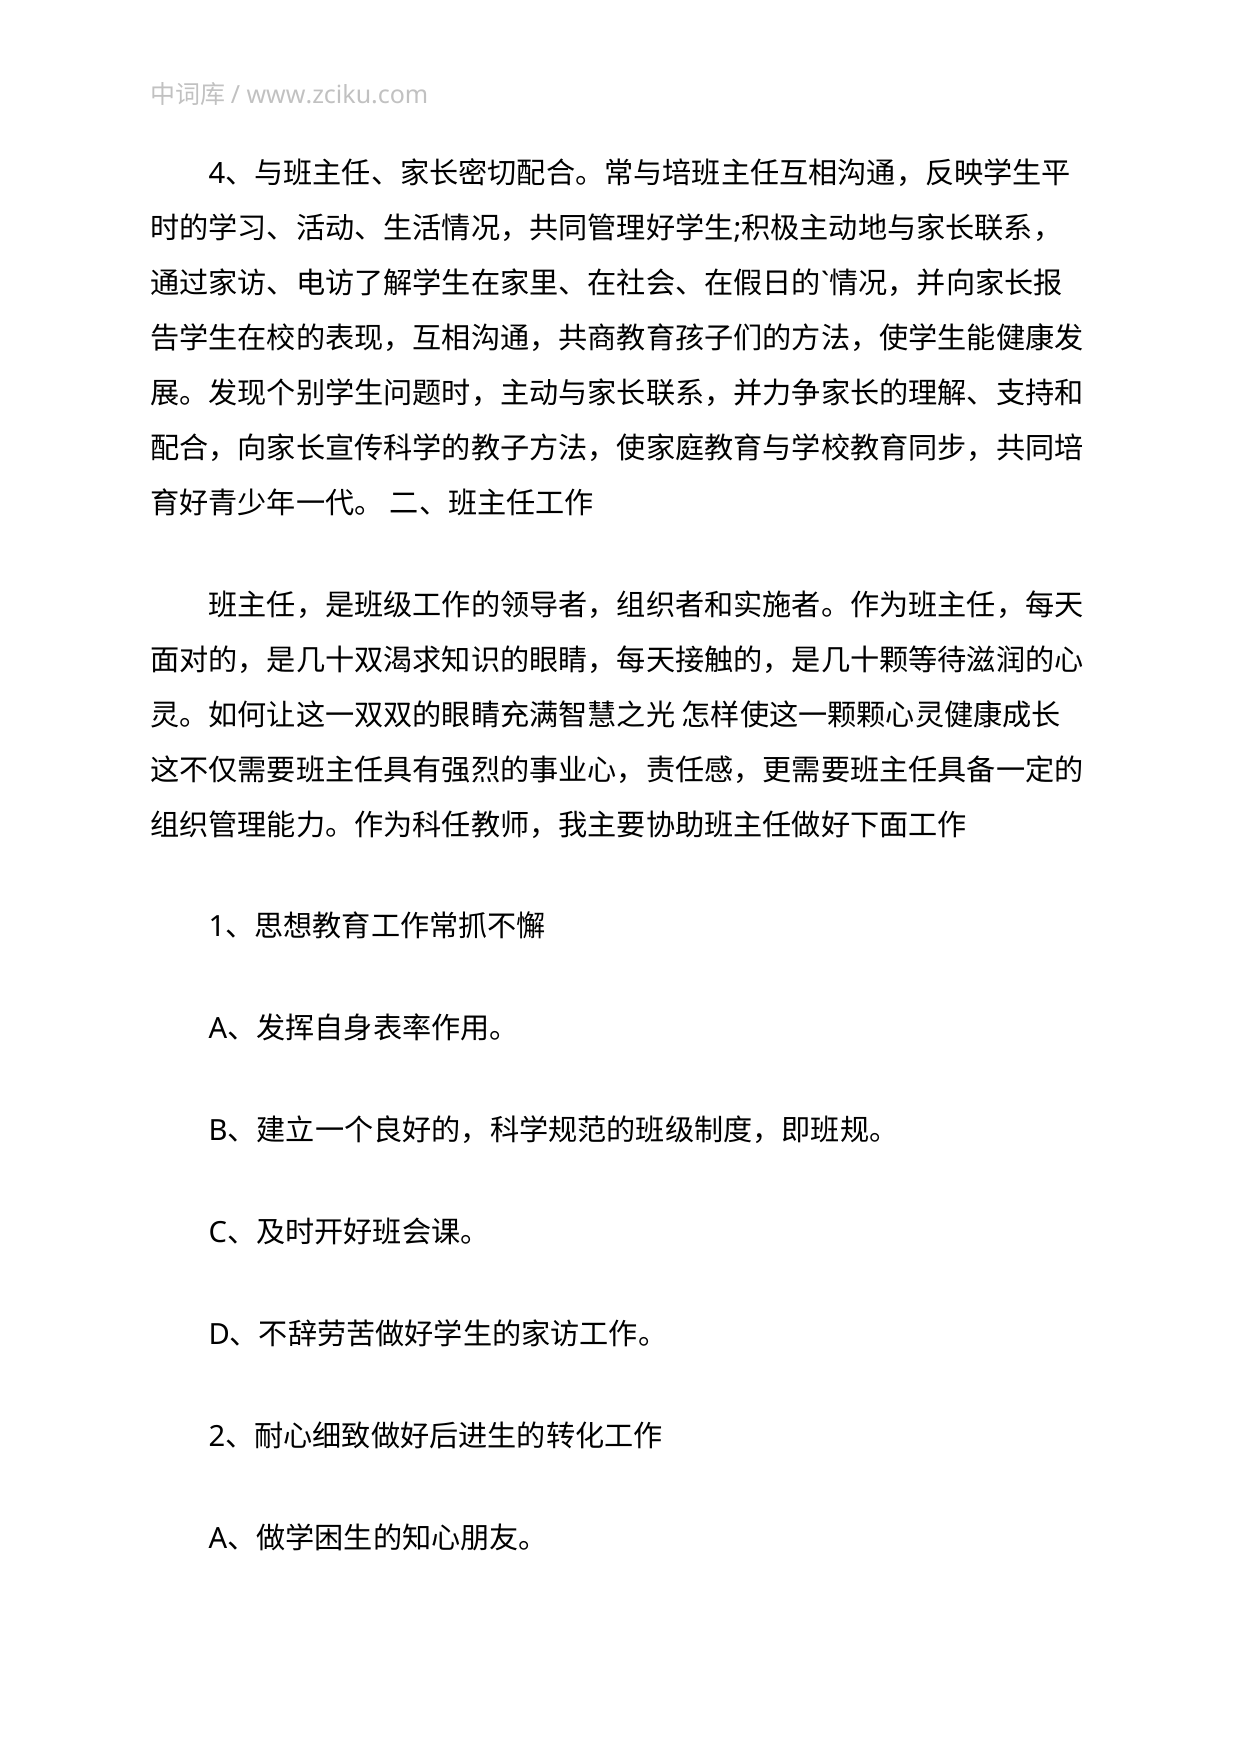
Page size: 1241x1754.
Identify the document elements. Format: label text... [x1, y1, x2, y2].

text 4、与班主任、家长密切配合。常与培班主任互相沟通，反映学生平时的学习、活动、生活情况，共同管理好学生;积极主动地与家长联系，通过家访、电访了解学生在家里、在社会、在假日的`情况，并向家长报告学生在校的表现，互相沟通，共商教育孩子们的方法，使学生能健康发展。发现个别学生问题时，主动与家长联系，并力争家长的理解、支持和配合，向家长宣传科学的教子方法，使家庭教育与学校教育同步，共同培育好青少年一代。 二、班主任工作 [150, 150, 1090, 522]
text 班主任，是班级工作的领导者，组织者和实施者。作为班主任，每天面对的，是几十双渴求知识的眼睛，每天接触的，是几十颗等待滋润的心灵。如何让这一双双的眼睛充满智慧之光 怎样使这一颗颗心灵健康成长 这不仅需要班主任具有强烈的事业心，责任感，更需要班主任具备一定的组织管理能力。作为科任教师，我主要协助班主任做好下面工作 [150, 581, 1090, 843]
text A、发挥自身表率作用。 [150, 1005, 1090, 1047]
text A、做学困生的知心朋友。 [150, 1515, 1090, 1557]
text C、及时开好班会课。 [150, 1209, 1090, 1251]
text B、建立一个良好的，科学规范的班级制度，即班规。 [150, 1107, 1090, 1149]
text 2、耐心细致做好后进生的转化工作 [150, 1413, 1090, 1455]
text D、不辞劳苦做好学生的家访工作。 [150, 1311, 1090, 1353]
text 1、思想教育工作常抓不懈 [150, 903, 1090, 945]
